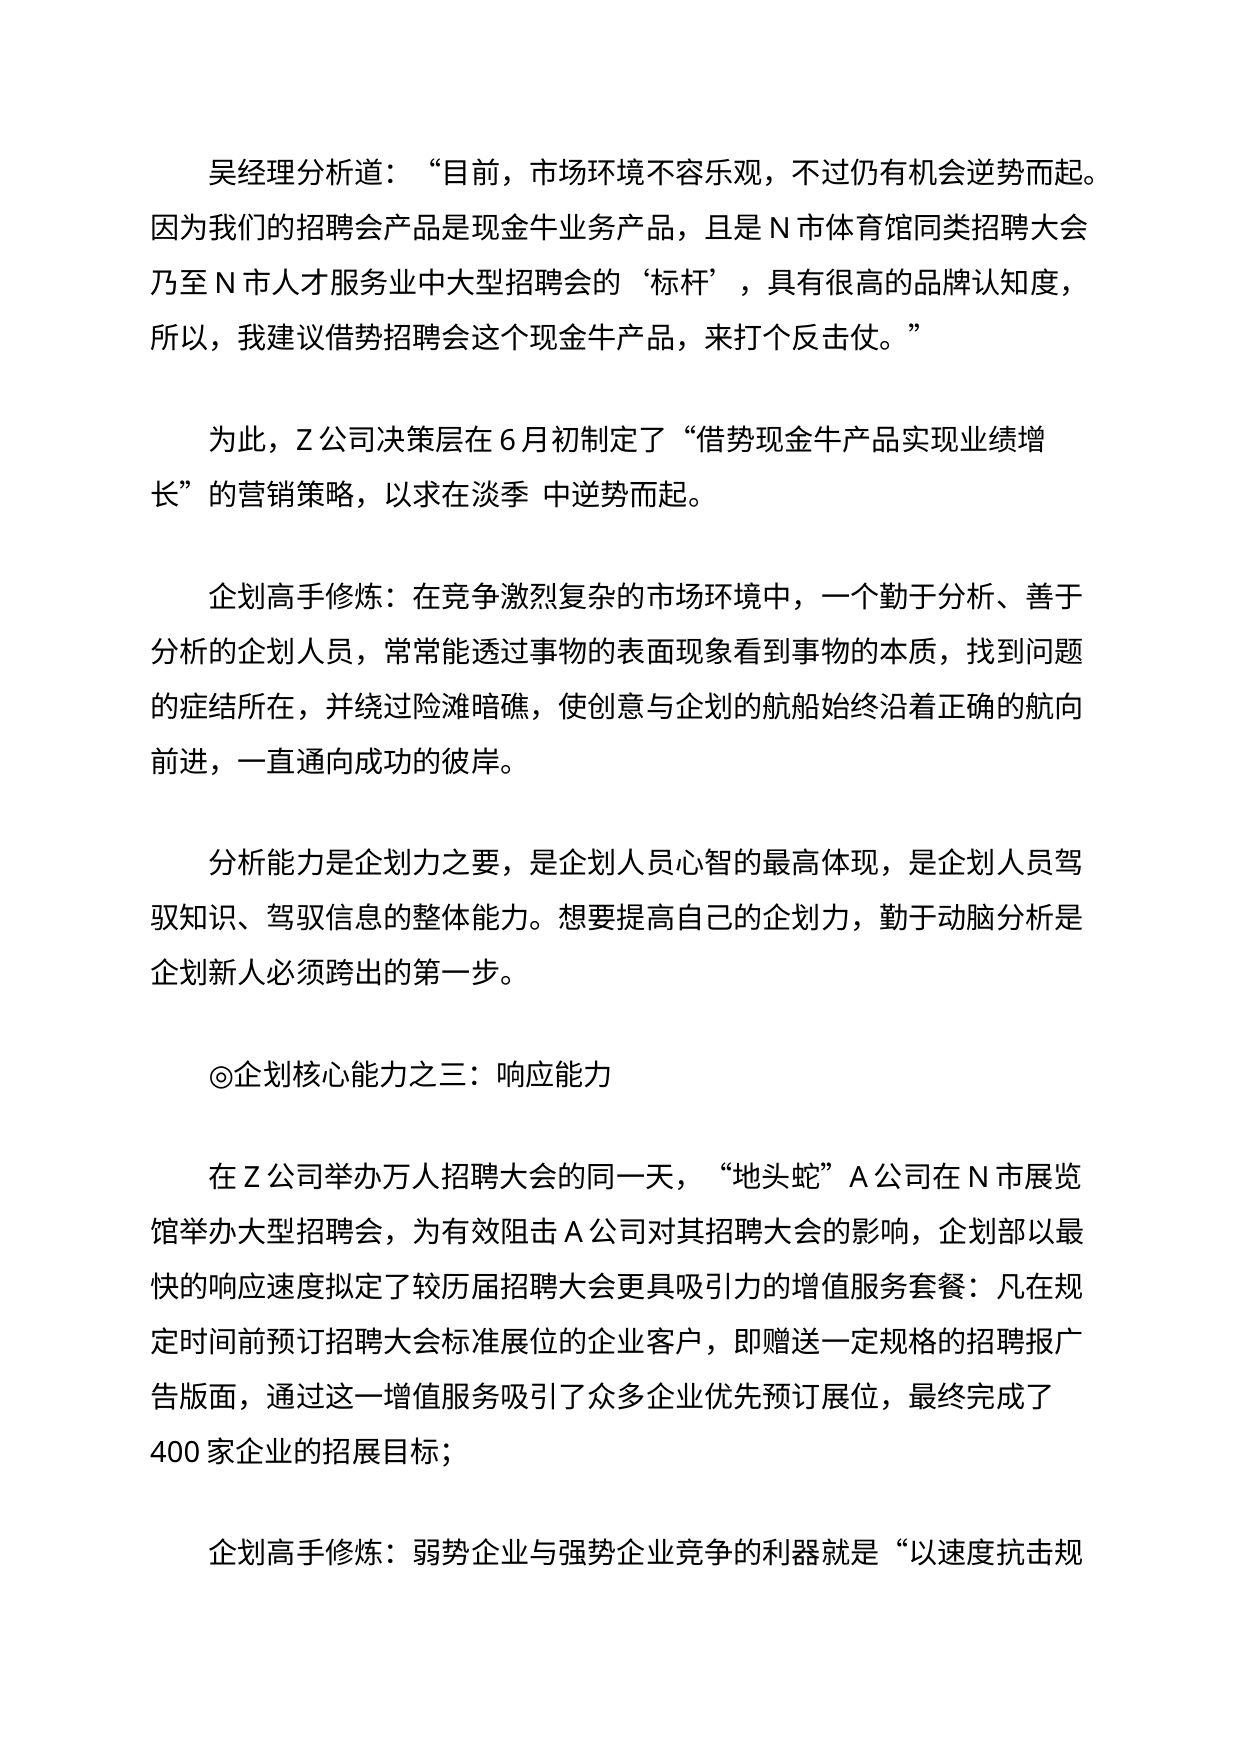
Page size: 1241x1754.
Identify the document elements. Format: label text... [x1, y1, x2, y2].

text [150, 1530, 1090, 1572]
text 吴经理分析道：“目前，市场环境不容乐观，不过仍有机会逆势而起。因为我们的招聘会产品是现金牛业务产品，且是N市体育馆同类招聘大会乃至N市人才服务业中大型招聘会的‘标杆’，具有很高的品牌认知度，所以，我建议借势招聘会这个现金牛产品，来打个反击仗。” [150, 150, 1090, 357]
text 分析能力是企划力之要，是企划人员心智的最高体现，是企划人员驾驭知识、驾驭信息的整体能力。想要提高自己的企划力，勤于动脑分析是企划新人必须跨出的第一步。 [150, 840, 1090, 992]
text 在Z公司举办万人招聘大会的同一天，“地头蛇”A公司在N市展览馆举办大型招聘会，为有效阻击A公司对其招聘大会的影响，企划部以最快的响应速度拟定了较历届招聘大会更具吸引力的增值服务套餐：凡在规定时间前预订招聘大会标准展位的企业客户，即赠送一定规格的招聘报广告版面，通过这一增值服务吸引了众多企业优先预订展位，最终完成了400家企业的招展目标； [150, 1153, 1090, 1471]
text 为此，Z公司决策层在6月初制定了“借势现金牛产品实现业绩增长”的营销策略，以求在淡季 中逆势而起。 [150, 417, 1090, 514]
text ◎企划核心能力之三：响应能力 [150, 1051, 1090, 1094]
text 企划高手修炼：在竞争激烈复杂的市场环境中，一个勤于分析、善于分析的企划人员，常常能透过事物的表面现象看到事物的本质，找到问题的症结所在，并绕过险滩暗礁，使创意与企划的航船始终沿着正确的航向前进，一直通向成功的彼岸。 [150, 573, 1090, 780]
